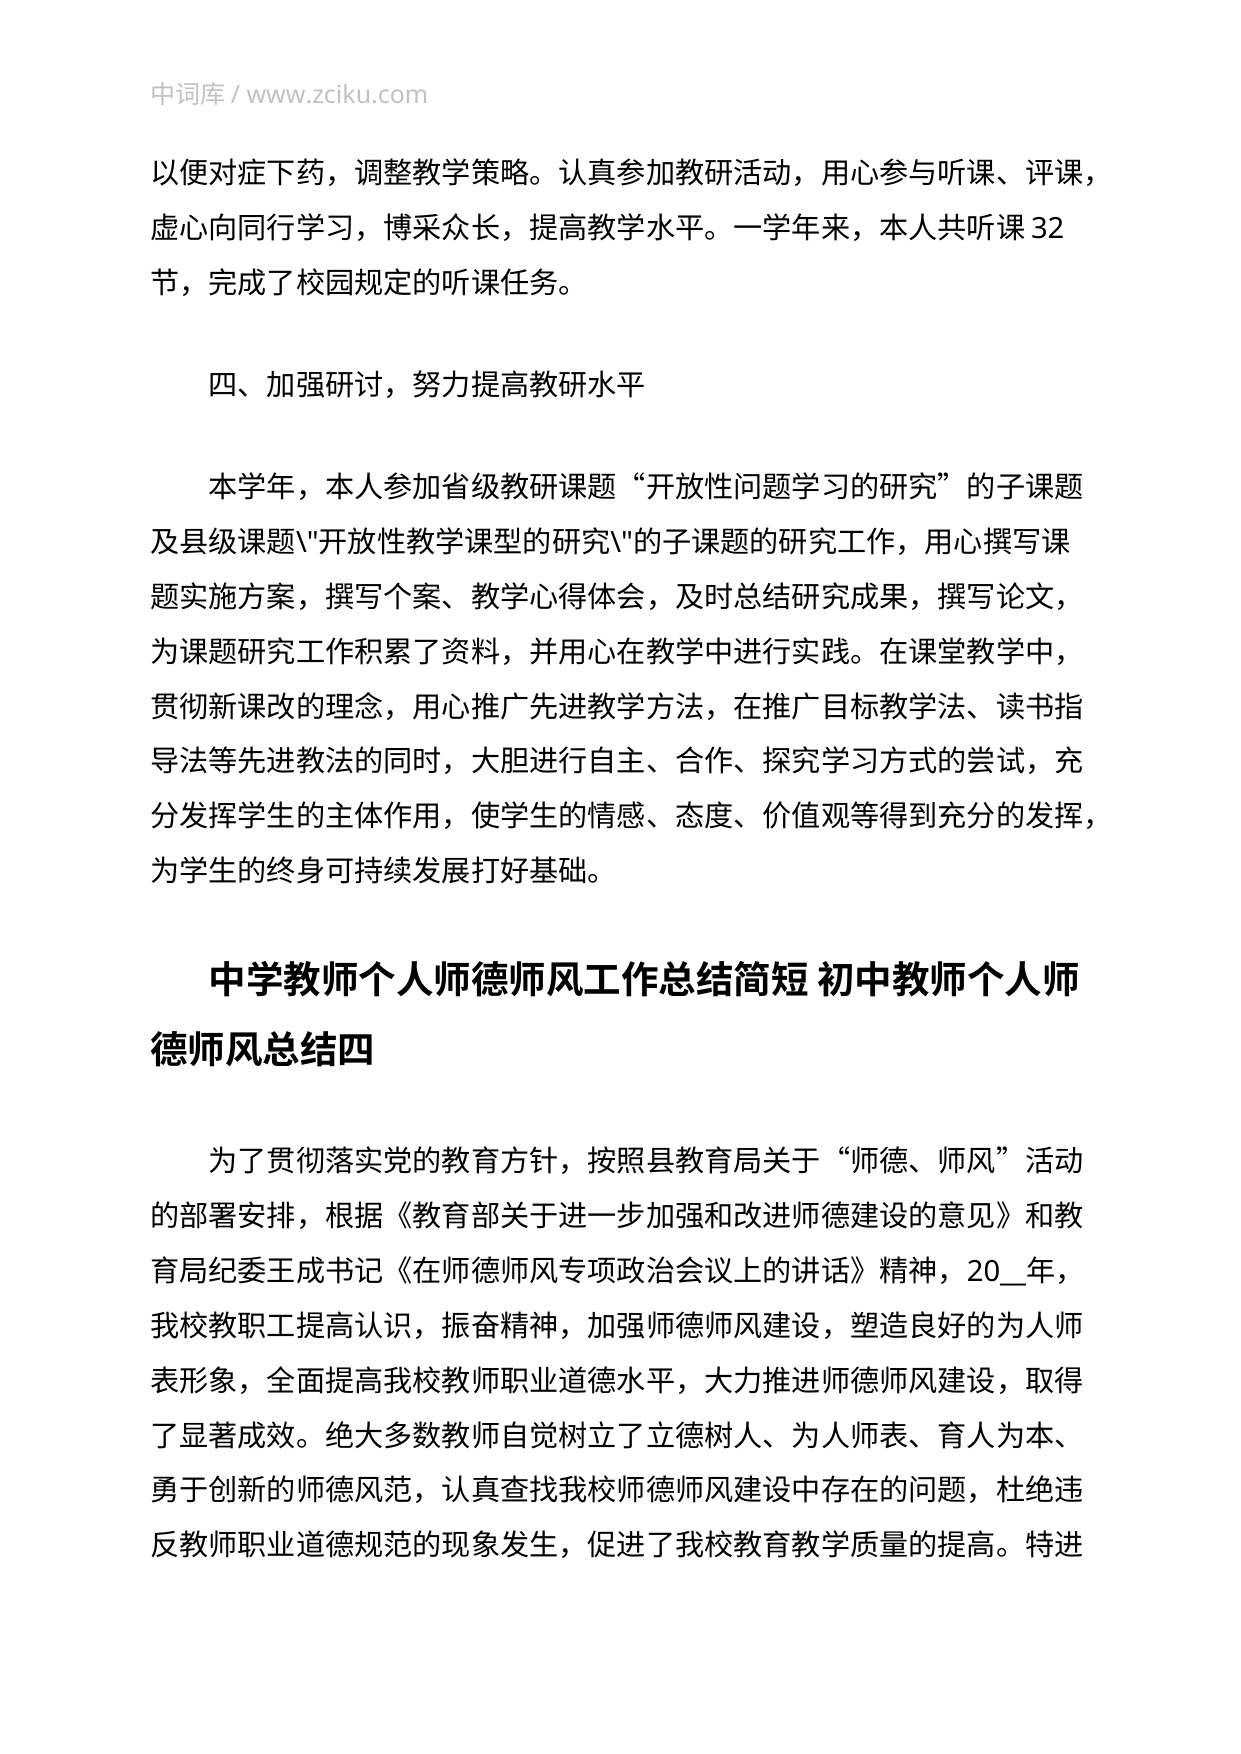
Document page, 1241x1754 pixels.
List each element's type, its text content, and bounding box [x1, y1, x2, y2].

text 四、加强研讨，努力提高教研水平 [150, 362, 1090, 404]
text 中学教师个人师德师风工作总结简短 初中教师个人师德师风总结四 [150, 949, 1090, 1074]
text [150, 1137, 1090, 1564]
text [150, 150, 1090, 302]
text 本学年，本人参加省级教研课题“开放性问题学习的研究”的子课题及县级课题\"开放性教学课型的研究\"的子课题的研究工作，用心撰写课题实施方案，撰写个案、教学心得体会，及时总结研究成果，撰写论文，为课题研究工作积累了资料，并用心在教学中进行实践。在课堂教学中，贯彻新课改的理念，用心推广先进教学方法，在推广目标教学法、读书指导法等先进教法的同时，大胆进行自主、合作、探究学习方式的尝试，充分发挥学生的主体作用，使学生的情感、态度、价值观等得到充分的发挥，为学生的终身可持续发展打好基础。 [150, 463, 1090, 890]
